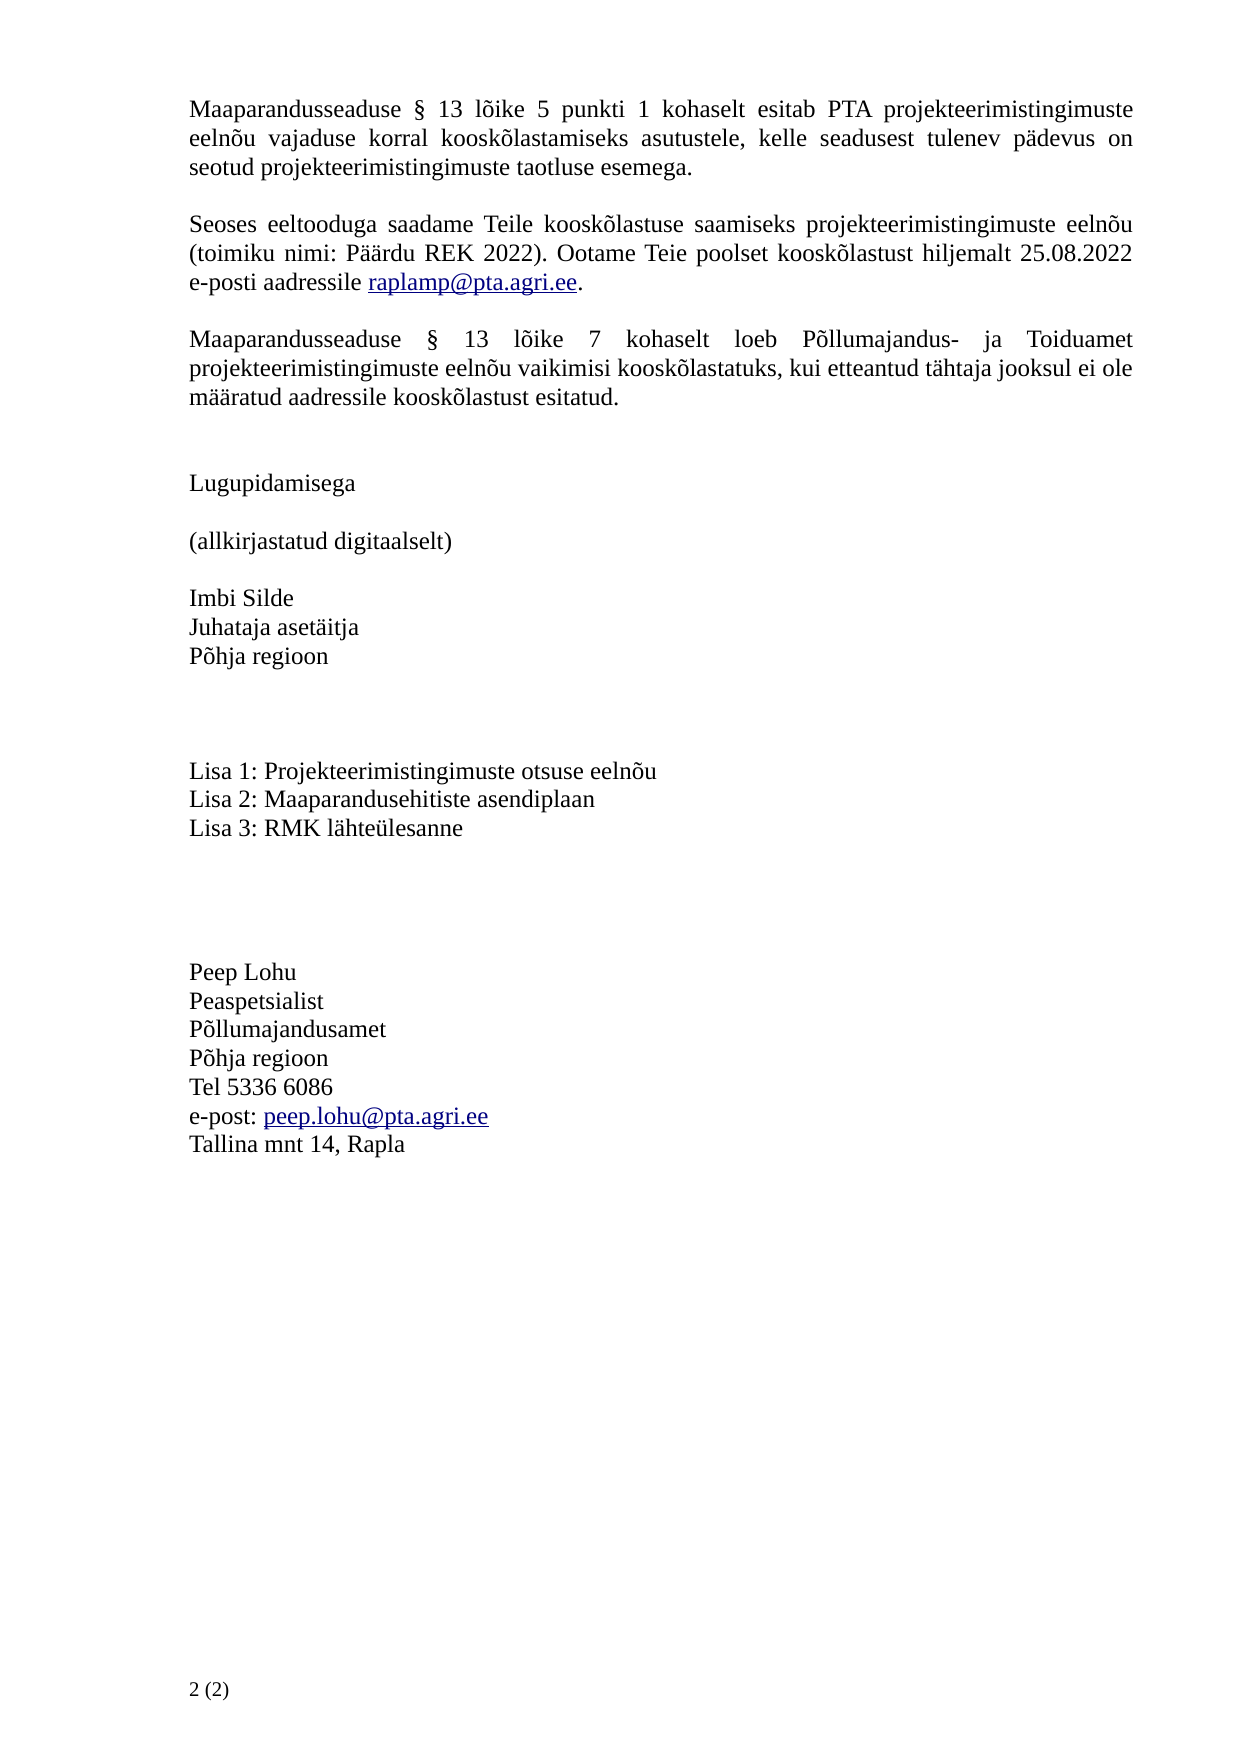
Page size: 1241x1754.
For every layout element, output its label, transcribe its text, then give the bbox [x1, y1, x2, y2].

text Seoses eeltooduga saadame Teile kooskõlastuse saamiseks projekteerimistingimuste eelnõu (toimiku nimi: Päärdu REK 2022). Ootame Teie poolset kooskõlastust hiljemalt 25.08.2022 e-posti aadressile raplamp@pta.agri.ee. [189, 209, 1134, 296]
text Lisa 1: Projekteerimistingimuste otsuse eelnõu [189, 756, 1134, 784]
text e-post: peep.lohu@pta.agri.ee [189, 1101, 1134, 1129]
text Maaparandusseaduse § 13 lõike 7 kohaselt loeb Põllumajandus- ja Toiduamet projekteerimistingimuste eelnõu vaikimisi kooskõlastatuks, kui etteantud tähtaja jooksul ei ole määratud aadressile kooskõlastust esitatud. [189, 324, 1134, 411]
text Tel 5336 6086 [189, 1072, 1134, 1101]
text Põhja regioon [189, 1043, 1134, 1072]
text Lisa 2: Maaparandusehitiste asendiplaan [189, 784, 1134, 813]
text (allkirjastatud digitaalselt) [189, 526, 1134, 554]
text Maaparandusseaduse § 13 lõike 5 punkti 1 kohaselt esitab PTA projekteerimistingimuste eelnõu vajaduse korral kooskõlastamiseks asutustele, kelle seadusest tulenev pädevus on seotud projekteerimistingimuste taotluse esemega. [189, 94, 1134, 181]
text Peaspetsialist [189, 986, 1134, 1014]
text Peep Lohu [189, 957, 1134, 986]
text Tallina mnt 14, Rapla [189, 1129, 1134, 1158]
text Imbi Silde [189, 583, 1134, 612]
text Põhja regioon [189, 641, 1134, 669]
text Lisa 3: RMK lähteülesanne [189, 813, 1134, 842]
text Lugupidamisega [189, 468, 1134, 497]
text Juhataja asetäitja [189, 612, 1134, 641]
text Põllumajandusamet [189, 1014, 1134, 1043]
